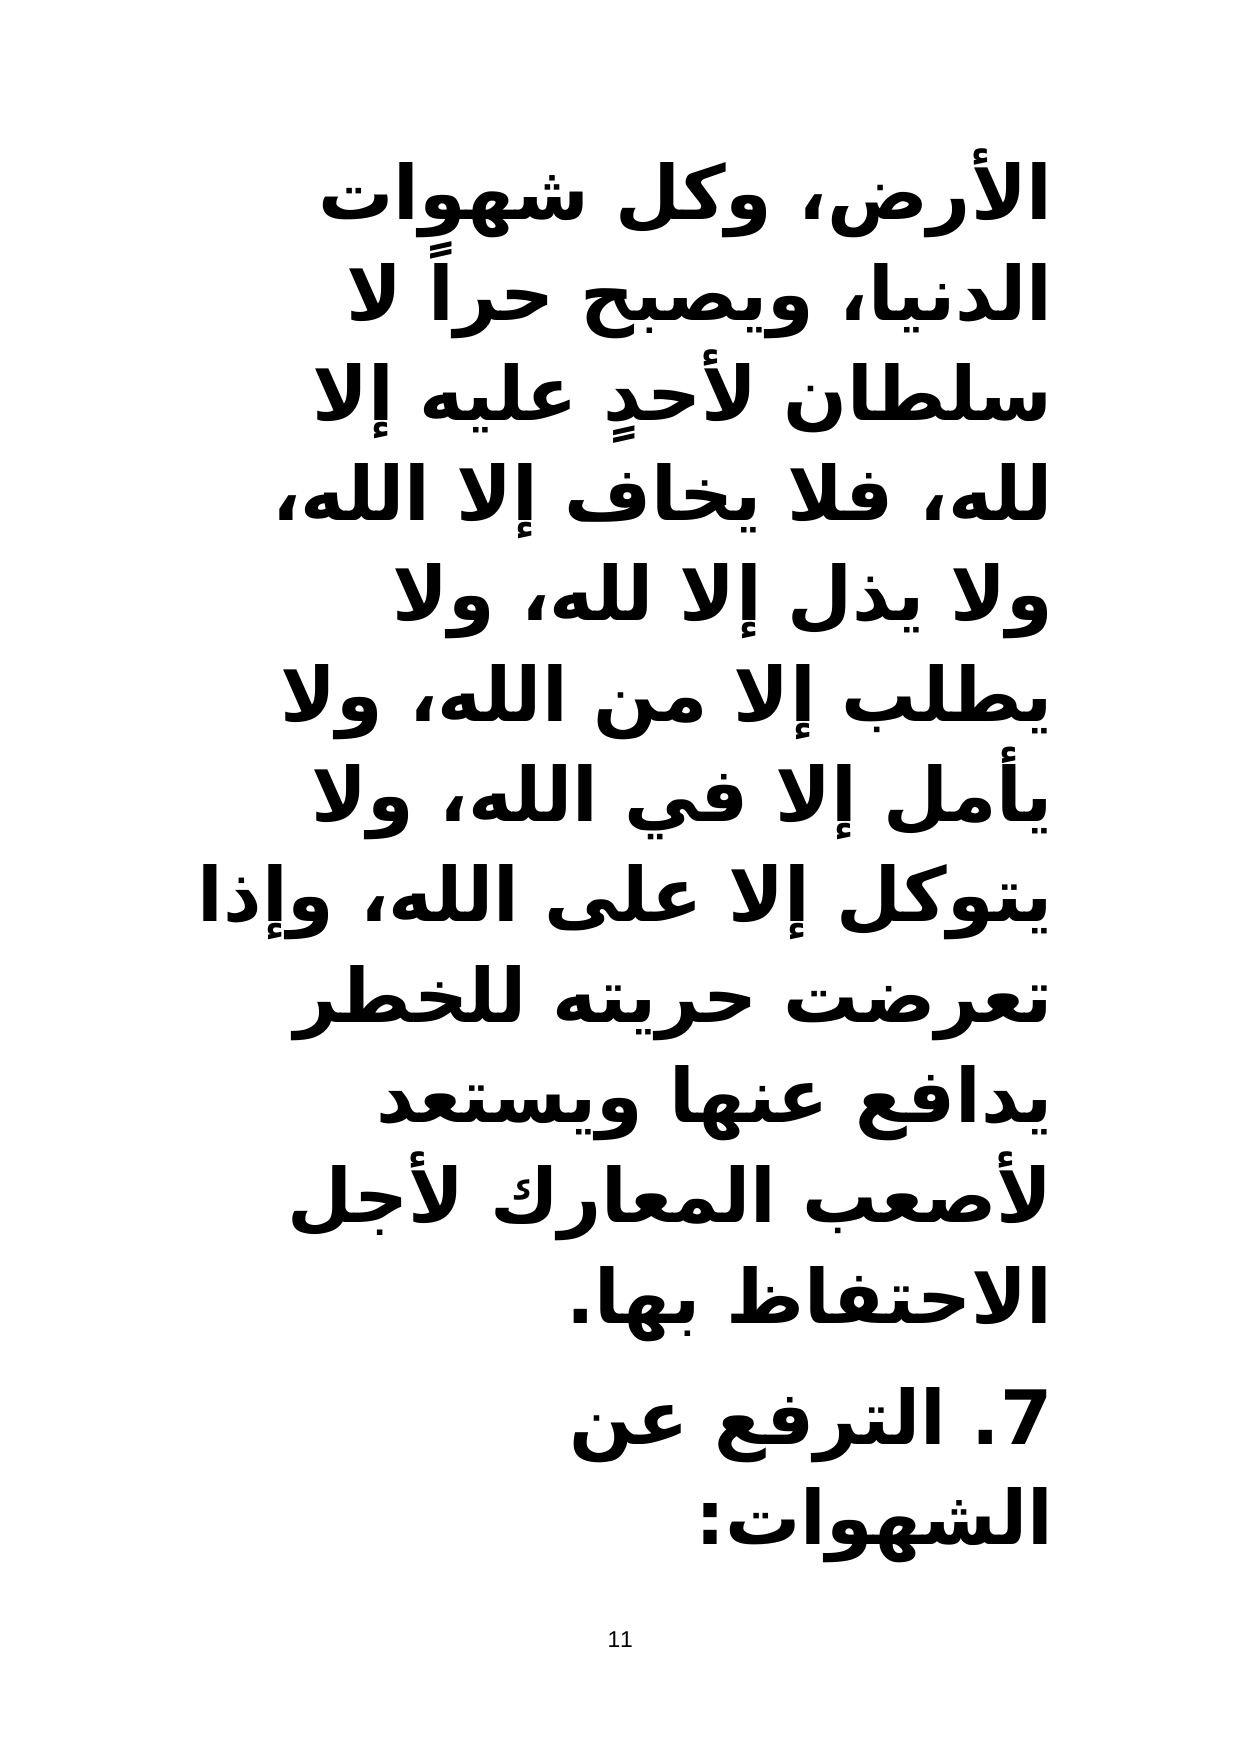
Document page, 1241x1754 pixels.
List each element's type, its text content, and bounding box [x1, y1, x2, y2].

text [187, 150, 1053, 1341]
text 7. الترفع عن الشهوات: [187, 1374, 1053, 1562]
